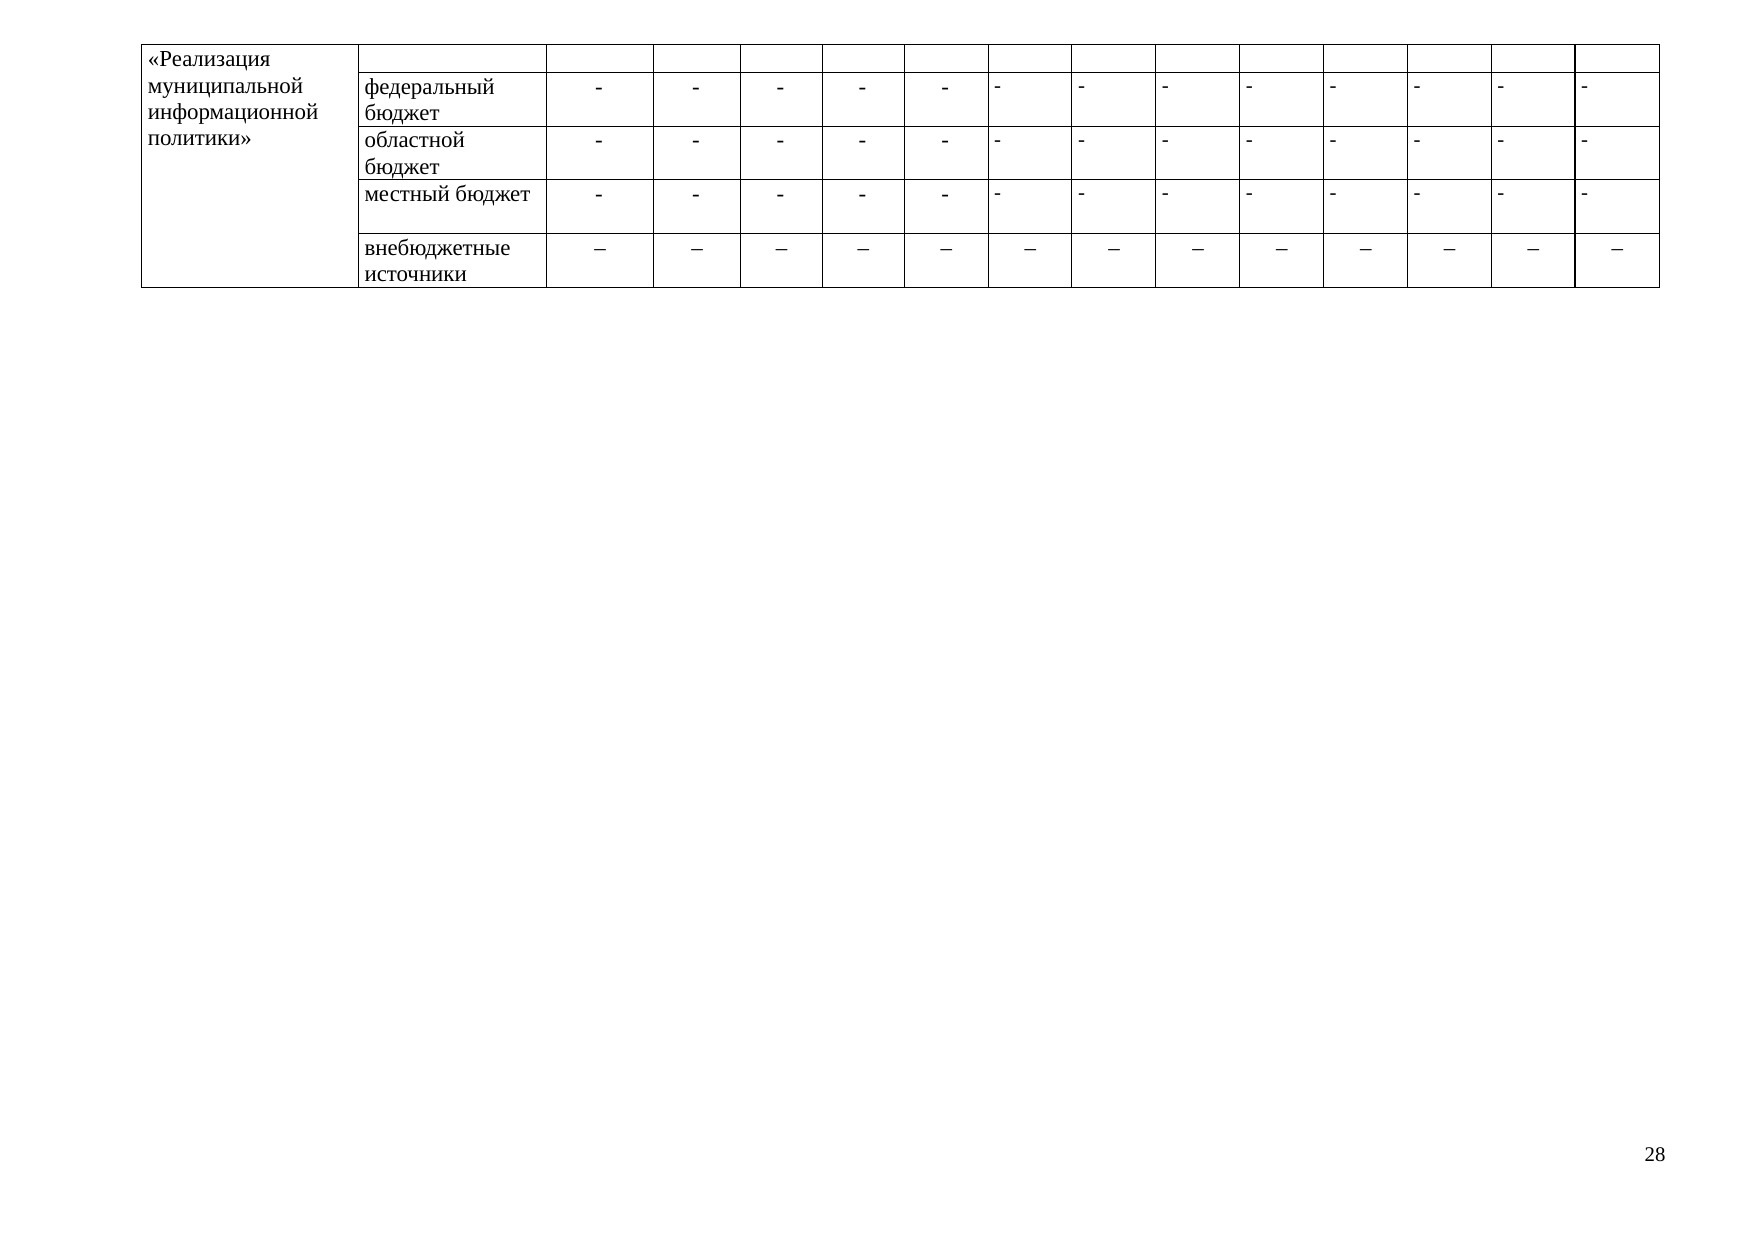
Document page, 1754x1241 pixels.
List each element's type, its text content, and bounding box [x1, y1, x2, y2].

table_cell - [1156, 180, 1239, 233]
table_cell Всего [359, 45, 546, 72]
table_cell - [654, 73, 740, 126]
table_cell - [1156, 127, 1239, 179]
table_cell - [823, 45, 904, 72]
table_cell – [741, 234, 822, 287]
table_cell внебюджетные источники [359, 234, 546, 287]
table_cell – [654, 234, 740, 287]
table_cell - [1576, 180, 1659, 233]
table_cell - [905, 73, 988, 126]
table_cell - [1408, 127, 1491, 179]
table_cell - [654, 127, 740, 179]
table_cell - [1408, 45, 1491, 72]
table_cell - [1324, 45, 1407, 72]
table_cell - [1324, 127, 1407, 179]
table_cell – [1576, 234, 1659, 287]
table_cell - [1324, 73, 1407, 126]
table_cell – [1492, 234, 1574, 287]
table_cell - [905, 180, 988, 233]
table_cell - [1240, 127, 1323, 179]
table_cell - [1156, 45, 1239, 72]
table_cell - [654, 180, 740, 233]
table_cell - [1324, 180, 1407, 233]
table_cell - [1240, 180, 1323, 233]
table_cell - [1576, 127, 1659, 179]
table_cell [142, 45, 358, 287]
table_cell – [1408, 234, 1491, 287]
table_cell - [547, 73, 653, 126]
table_cell - [741, 180, 822, 233]
table_cell - [989, 45, 1071, 72]
table_cell – [1324, 234, 1407, 287]
table_cell - [1156, 73, 1239, 126]
table_cell - [989, 127, 1071, 179]
table_cell - [1492, 73, 1574, 126]
table_cell - [1492, 127, 1574, 179]
table_cell – [1156, 234, 1239, 287]
table_cell - [1576, 73, 1659, 126]
table_cell – [547, 234, 653, 287]
table_cell - [1240, 73, 1323, 126]
table_cell – [1240, 234, 1323, 287]
table_cell - [741, 127, 822, 179]
table_cell - [989, 73, 1071, 126]
table_cell - [989, 180, 1071, 233]
table_cell - [547, 127, 653, 179]
table_cell - [1492, 180, 1574, 233]
table_cell – [1072, 234, 1155, 287]
table_cell - [741, 45, 822, 72]
table_cell – [823, 234, 904, 287]
table_cell - [905, 127, 988, 179]
table_cell - [654, 45, 740, 72]
table_cell - [1492, 45, 1574, 72]
table_cell - [1408, 73, 1491, 126]
table_cell – [905, 234, 988, 287]
table_cell областной бюджет [359, 127, 546, 179]
table_cell - [823, 127, 904, 179]
table_cell - [823, 73, 904, 126]
table_cell местный бюджет [359, 180, 546, 233]
table_cell федеральный бюджет [359, 73, 546, 126]
table_cell - [547, 45, 653, 72]
table_cell - [1408, 180, 1491, 233]
table_cell - [741, 73, 822, 126]
table_cell – [989, 234, 1071, 287]
table_cell - [1072, 180, 1155, 233]
table_cell - [1240, 45, 1323, 72]
table_cell - [547, 180, 653, 233]
table_cell - [1072, 127, 1155, 179]
table_cell - [1072, 45, 1155, 72]
table_cell - [1576, 45, 1659, 72]
table_cell - [823, 180, 904, 233]
table_cell - [1072, 73, 1155, 126]
table_cell - [905, 45, 988, 72]
